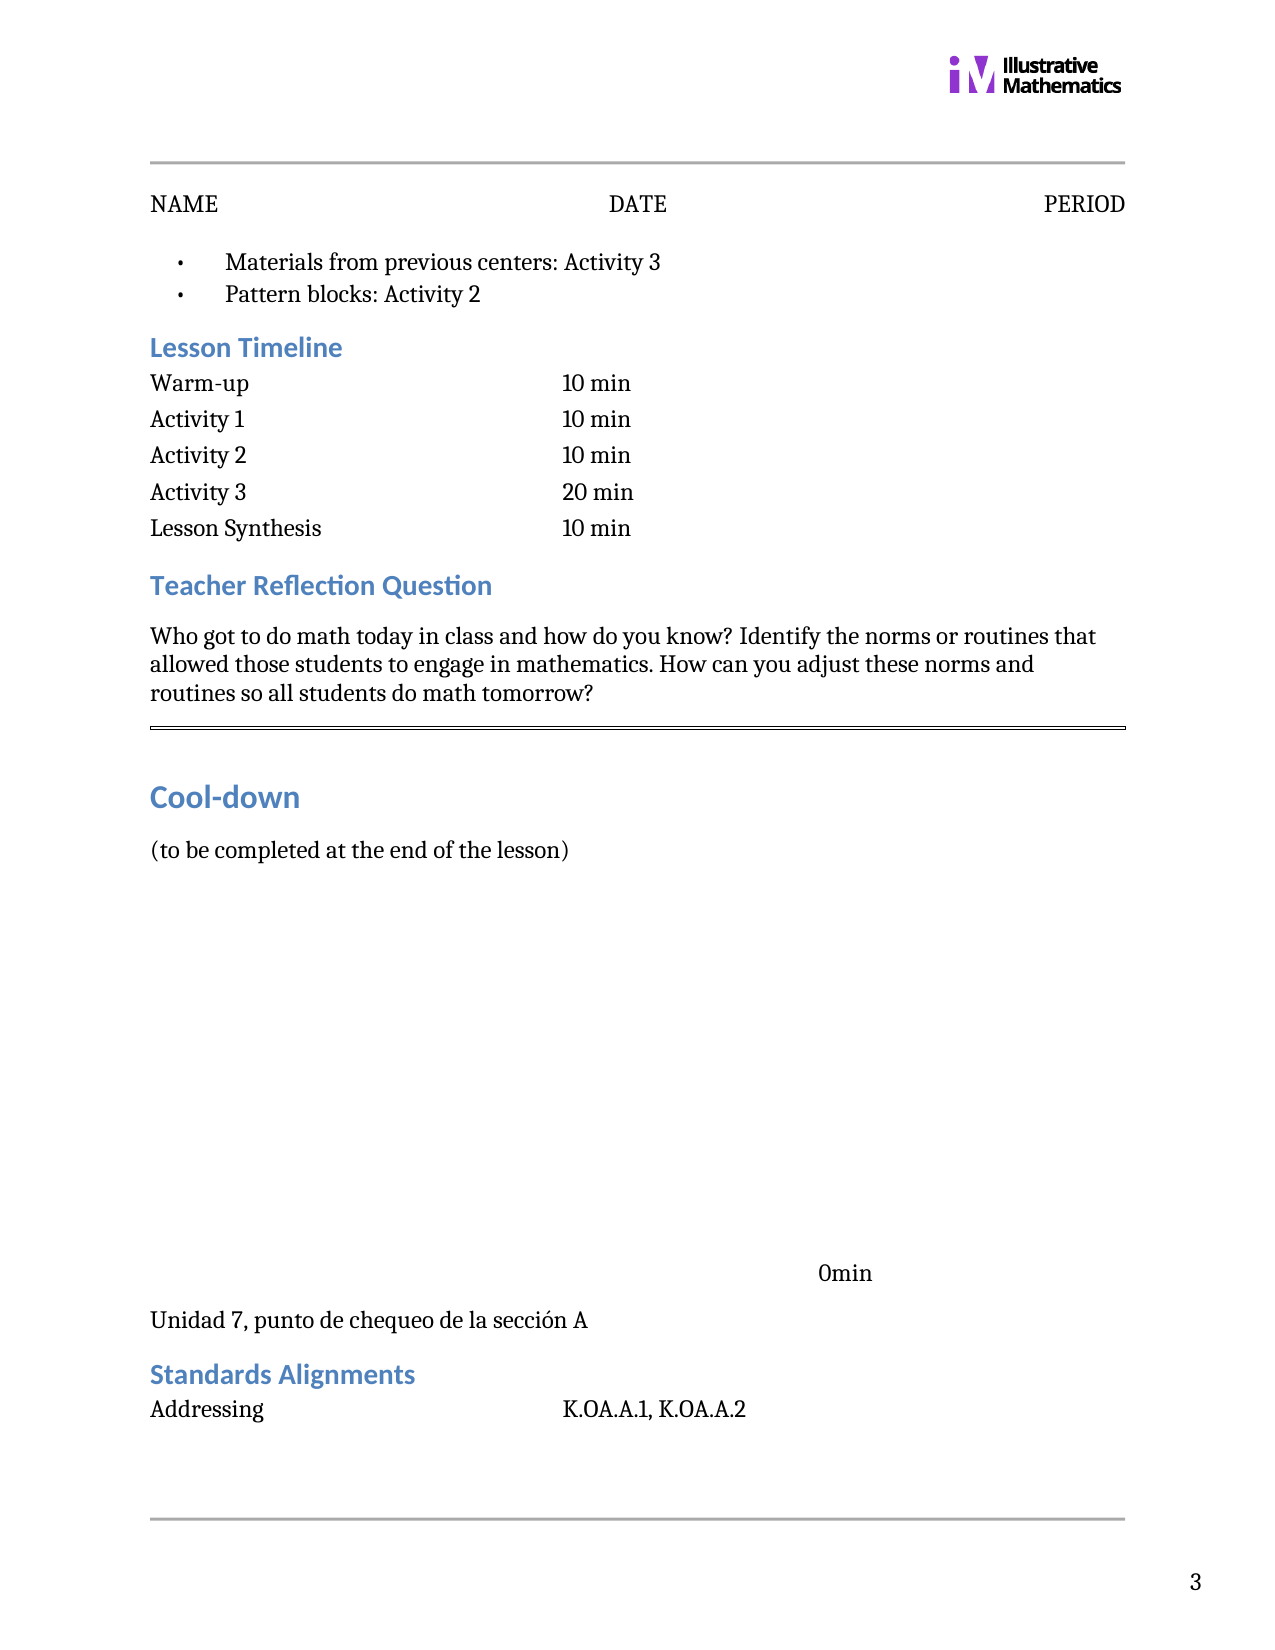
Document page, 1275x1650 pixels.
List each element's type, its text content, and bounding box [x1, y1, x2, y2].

list Pattern blocks: Activity 2 [175, 280, 1125, 309]
table_cell Activity 2 [139, 438, 551, 474]
table_header Warm-up [139, 365, 551, 401]
table_cell Lesson Synthesis [139, 510, 551, 546]
list Materials from previous centers: Activity 3 [175, 247, 1125, 276]
table_cell Activity 1 [139, 401, 551, 438]
table_header K.OA.A.1, K.OA.A.2 [551, 1391, 964, 1428]
table_cell Activity 3 [139, 474, 551, 510]
picture [949, 55, 1121, 93]
subtitle Standards Alignments [150, 1356, 1125, 1391]
text (to be completed at the end of the lesson) 0min [150, 836, 1125, 1287]
table_cell 10 min [551, 438, 964, 474]
table_header Addressing [139, 1391, 551, 1428]
table_cell 20 min [551, 474, 964, 510]
subtitle Lesson Timeline [150, 329, 1125, 365]
subtitle Teacher Reflection Question [150, 567, 1125, 603]
table_cell 10 min [551, 510, 964, 546]
table_header 10 min [551, 365, 964, 401]
subtitle Cool-down [150, 776, 1125, 817]
table_cell 10 min [551, 401, 964, 438]
text Unidad 7, punto de chequeo de la sección A [150, 1306, 1125, 1335]
text Who got to do math today in class and how do you know? Identify the norms or routines that allowed those students to engage in mathematics. How can you adjust these norms and routines so all students do math tomorrow? [150, 622, 1125, 708]
